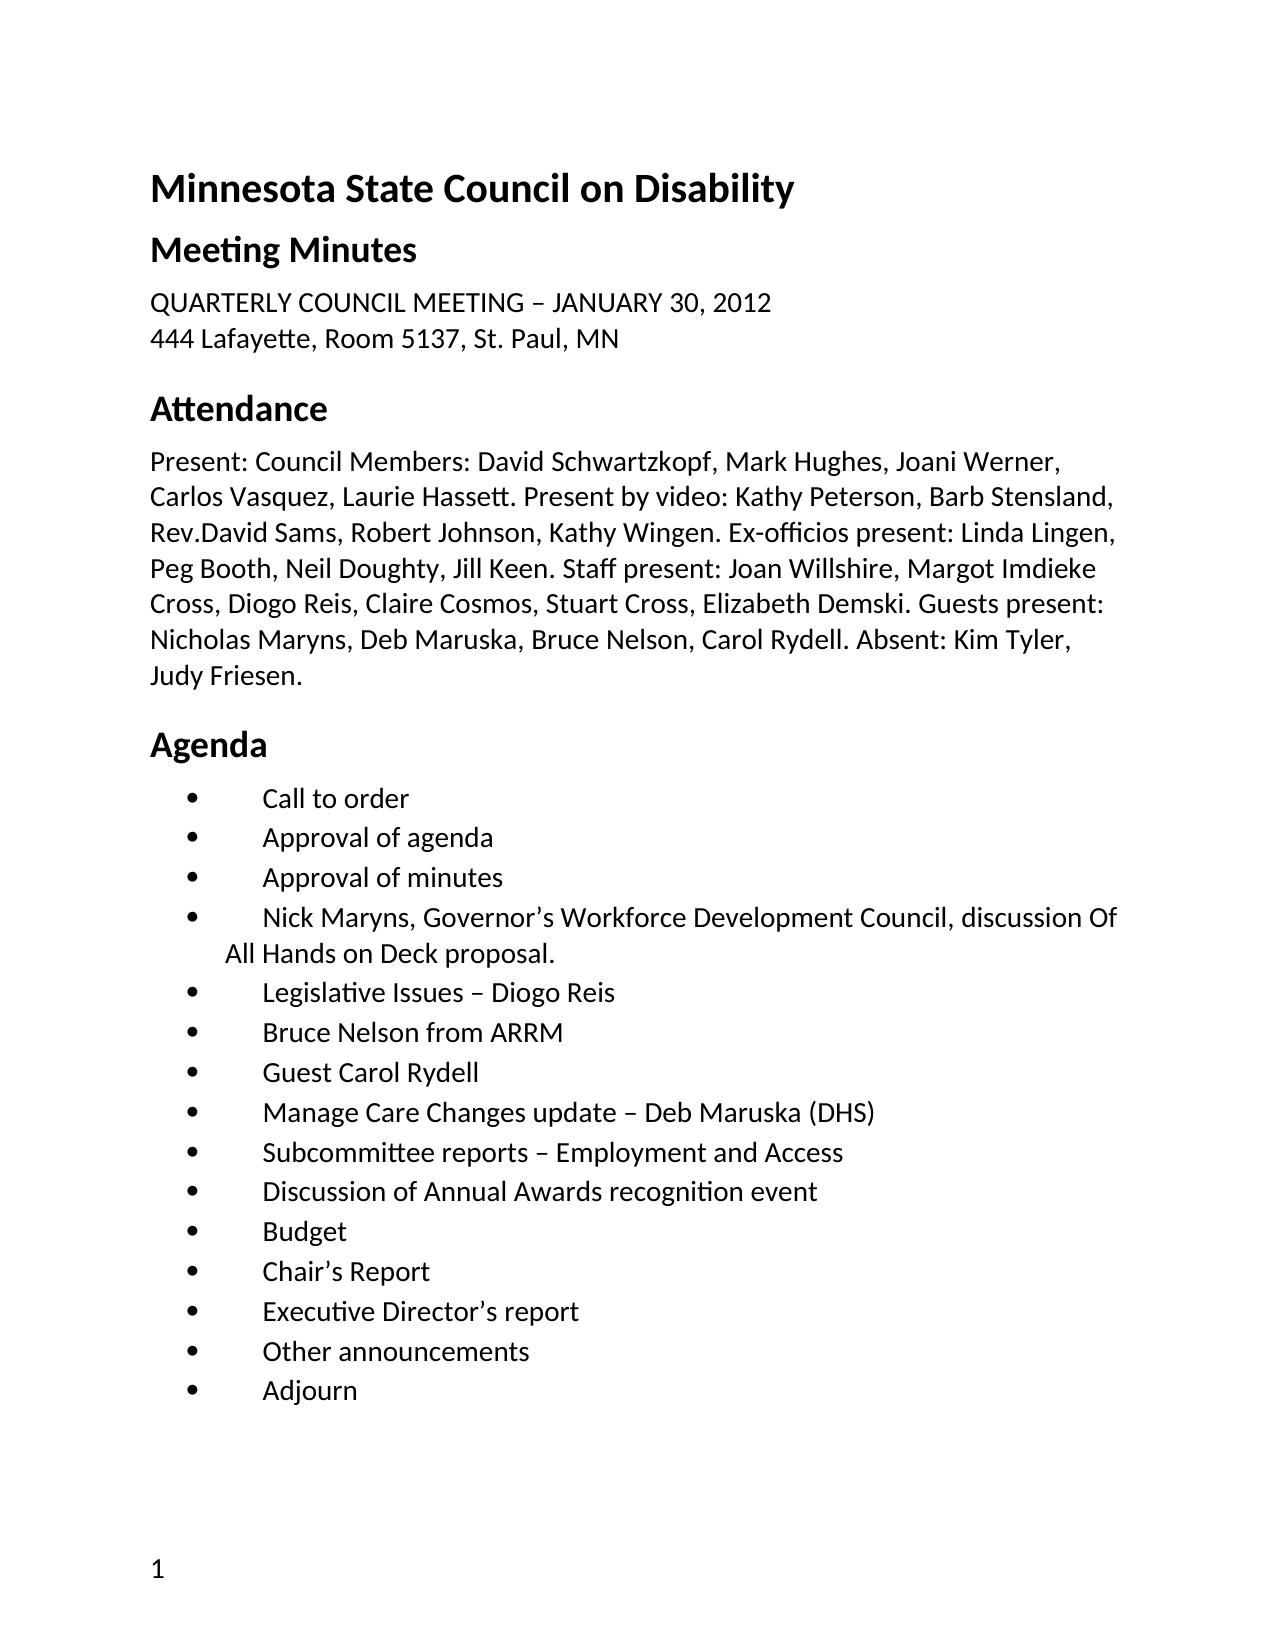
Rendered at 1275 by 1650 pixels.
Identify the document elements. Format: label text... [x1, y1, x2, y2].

list Executive Director’s report [187, 1293, 1125, 1328]
list Guest Carol Rydell [187, 1054, 1125, 1090]
text QUARTERLY COUNCIL MEETING – JANUARY 30, 2012 [150, 284, 1125, 320]
subtitle Attendance [150, 384, 1125, 430]
list Call to order [187, 780, 1125, 815]
subtitle Meeting Minutes [150, 226, 1125, 272]
list Other announcements [187, 1333, 1125, 1368]
list Approval of minutes [187, 859, 1125, 895]
list Budget [187, 1213, 1125, 1249]
subtitle Agenda [150, 721, 1125, 767]
list Adjourn [187, 1372, 1125, 1408]
list Manage Care Changes update – Deb Maruska (DHS) [187, 1094, 1125, 1129]
list Discussion of Annual Awards recognition event [187, 1173, 1125, 1209]
list Bruce Nelson from ARRM [187, 1014, 1125, 1050]
subtitle Minnesota State Council on Disability [150, 162, 1125, 213]
text 444 Lafayette, Room 5137, St. Paul, MN [150, 320, 1125, 355]
text Present: Council Members: David Schwartzkopf, Mark Hughes, Joani Werner, Carlos Vasquez, Laurie Hassett. Present by video: Kathy Peterson, Barb Stensland, Rev.David Sams, Robert Johnson, Kathy Wingen. Ex-officios present: Linda Lingen, Peg Booth, Neil Doughty, Jill Keen. Staff present: , Cross, Diogo Reis, Claire Cosmos, Stuart Cross, Elizabeth Demski. Guests present: Nicholas Maryns, Deb Maruska, Bruce Nelson, Carol Rydell. Absent: Kim Tyler, Judy Friesen. [150, 443, 1125, 692]
list Approval of agenda [187, 819, 1125, 855]
list Nick Maryns, Governor’s Workforce Development Council, discussion Of All Hands on Deck proposal. [187, 899, 1125, 970]
list Legislative Issues – [187, 974, 1125, 1010]
list Subcommittee reports – Employment and Access [187, 1134, 1125, 1169]
list Chair’s Report [187, 1253, 1125, 1289]
